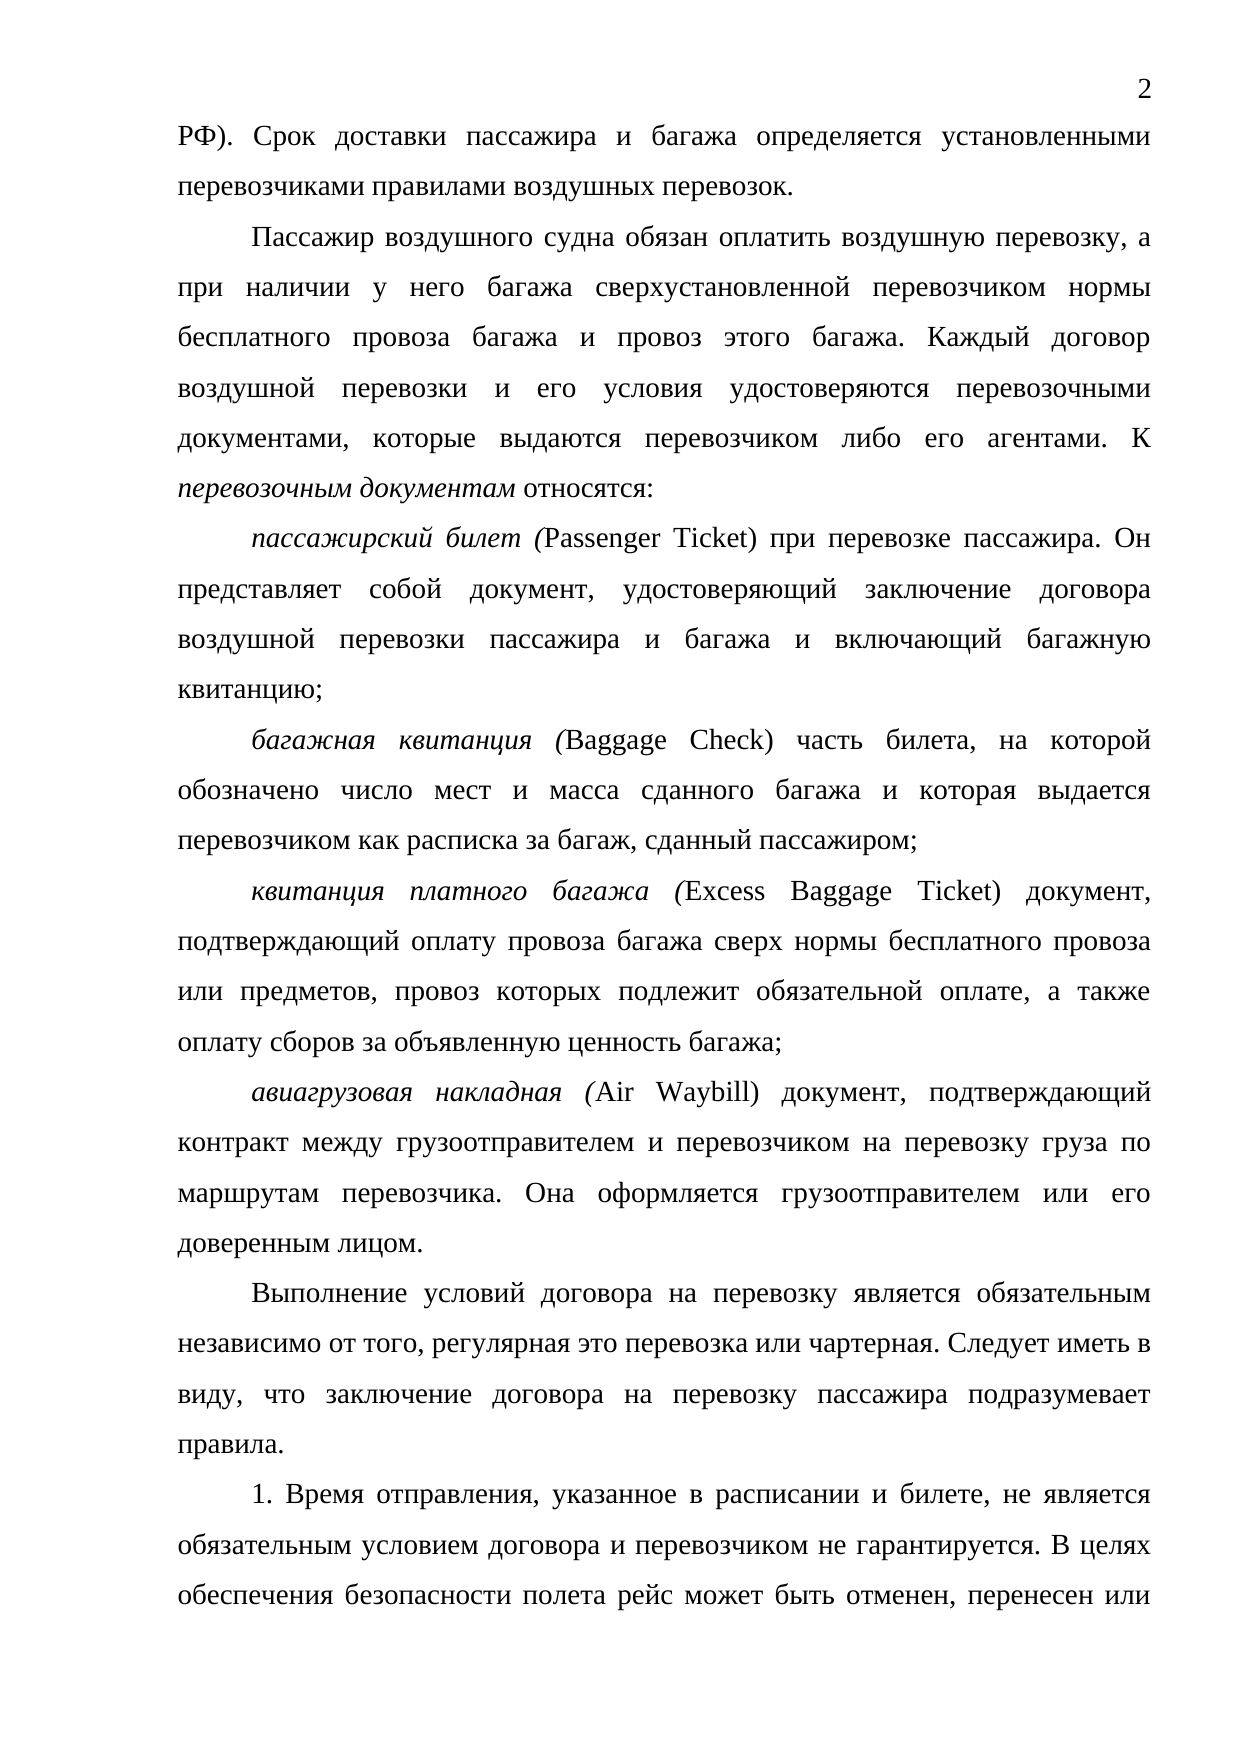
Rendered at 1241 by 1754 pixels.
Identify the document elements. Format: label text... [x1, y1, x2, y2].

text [177, 118, 1152, 202]
text багажная квитанция (Baggage Check) часть билета, на которой обозначено число мест и масса сданного багажа и которая выдается перевозчиком как расписка за багаж, сданный пассажиром; [177, 722, 1152, 856]
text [177, 1477, 1152, 1611]
text Выполнение условий договора на перевозку является обязательным независимо от того, регулярная это перевозка или чартерная. Следует иметь в виду, что заключение договора на перевозку пассажира подразумевает правила. [177, 1275, 1152, 1460]
text квитанция платного багажа (Excess Baggage Ticket) документ, подтверждающий оплату провоза багажа сверх нормы бесплатного провоза или предметов, провоз которых подлежит обязательной оплате, а также оплату сборов за объявленную ценность багажа; [177, 873, 1152, 1057]
text пассажирский билет (Passenger Ticket) при перевозке пассажира. Он представляет собой документ, удостоверяющий заключение договора воздушной перевозки пассажира и багажа и включающий багажную квитанцию; [177, 521, 1152, 705]
text Пассажир воздушного судна обязан оплатить воздушную перевозку, а при наличии у него багажа сверхустановленной перевозчиком нормы бесплатного провоза багажа и провоз этого багажа. Каждый договор воздушной перевозки и его условия удостоверяются перевозочными документами, которые выдаются перевозчиком либо его агентами. К перевозочным документам относятся: [177, 219, 1152, 504]
text авиагрузовая накладная (Air Waybill) документ, подтверждающий контракт между грузоотправителем и перевозчиком на перевозку груза по маршрутам перевозчика. Она оформляется грузоотправителем или его доверенным лицом. [177, 1074, 1152, 1258]
